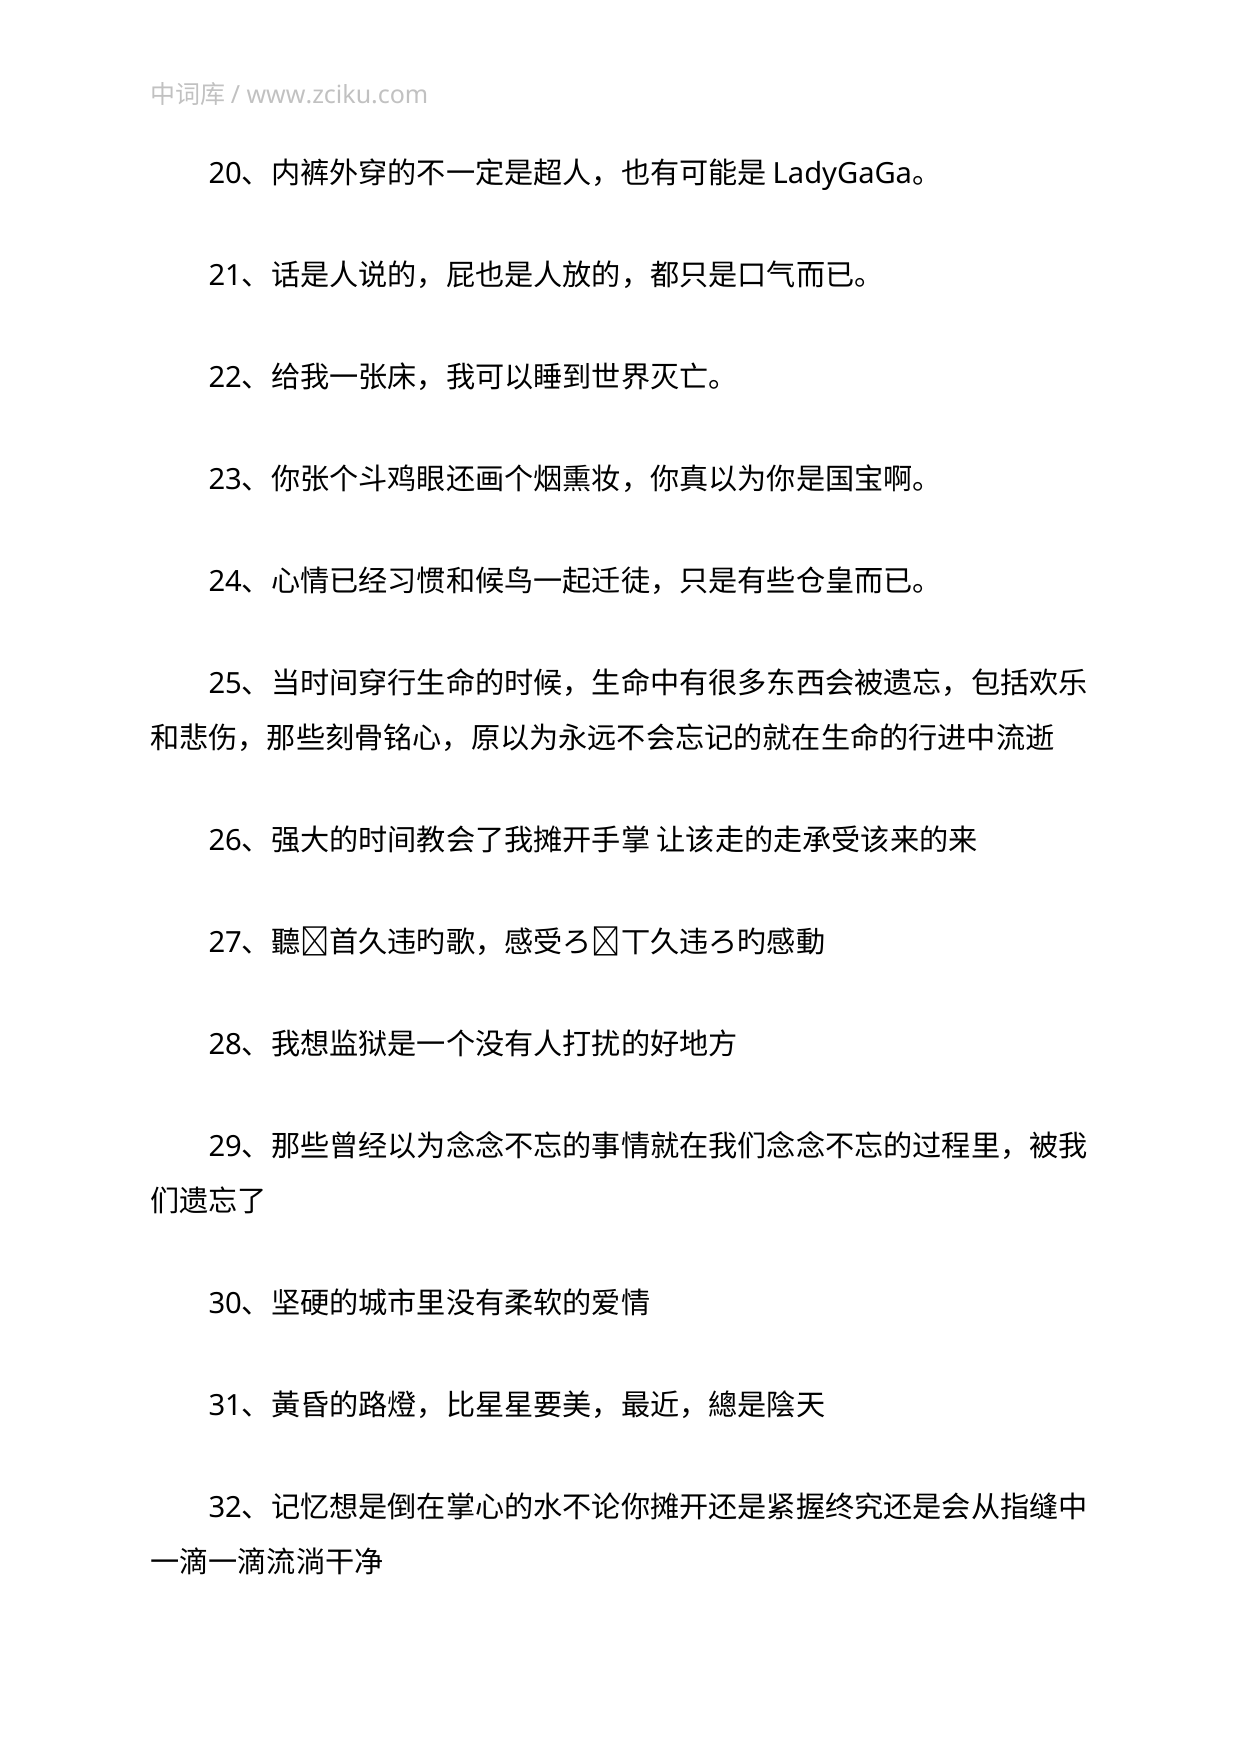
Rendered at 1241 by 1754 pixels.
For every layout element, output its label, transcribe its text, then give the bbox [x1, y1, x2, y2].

text 29、那些曾经以为念念不忘的事情就在我们念念不忘的过程里，被我们遗忘了 [150, 1123, 1090, 1220]
text 21、话是人说的，屁也是人放的，都只是口气而已。 [150, 252, 1090, 294]
text 25、当时间穿行生命的时候，生命中有很多东西会被遗忘，包括欢乐和悲伤，那些刻骨铭心，原以为永远不会忘记的就在生命的行进中流逝 [150, 660, 1090, 757]
text 22、给我一张床，我可以睡到世界灭亡。 [150, 354, 1090, 396]
text 23、你张个斗鸡眼还画个烟熏妆，你真以为你是国宝啊。 [150, 456, 1090, 498]
text 30、坚硬的城市里没有柔软的爱情 [150, 1279, 1090, 1322]
text 28、我想监狱是一个没有人打扰的好地方 [150, 1021, 1090, 1063]
text 32、记忆想是倒在掌心的水不论你摊开还是紧握终究还是会从指缝中一滴一滴流淌干净 [150, 1483, 1090, 1581]
text 26、强大的时间教会了我摊开手掌 让该走的走承受该来的来 [150, 817, 1090, 859]
text 31、黃昏的路燈，比星星要美，最近，總是陰天 [150, 1381, 1090, 1424]
text 27、聽首久违旳歌，感受ろ丅久违ろ旳感動 [150, 919, 1090, 961]
text 24、心情已经习惯和候鸟一起迁徒，只是有些仓皇而已。 [150, 558, 1090, 600]
text 20、内裤外穿的不一定是超人，也有可能是LadyGaGa。 [150, 150, 1090, 192]
